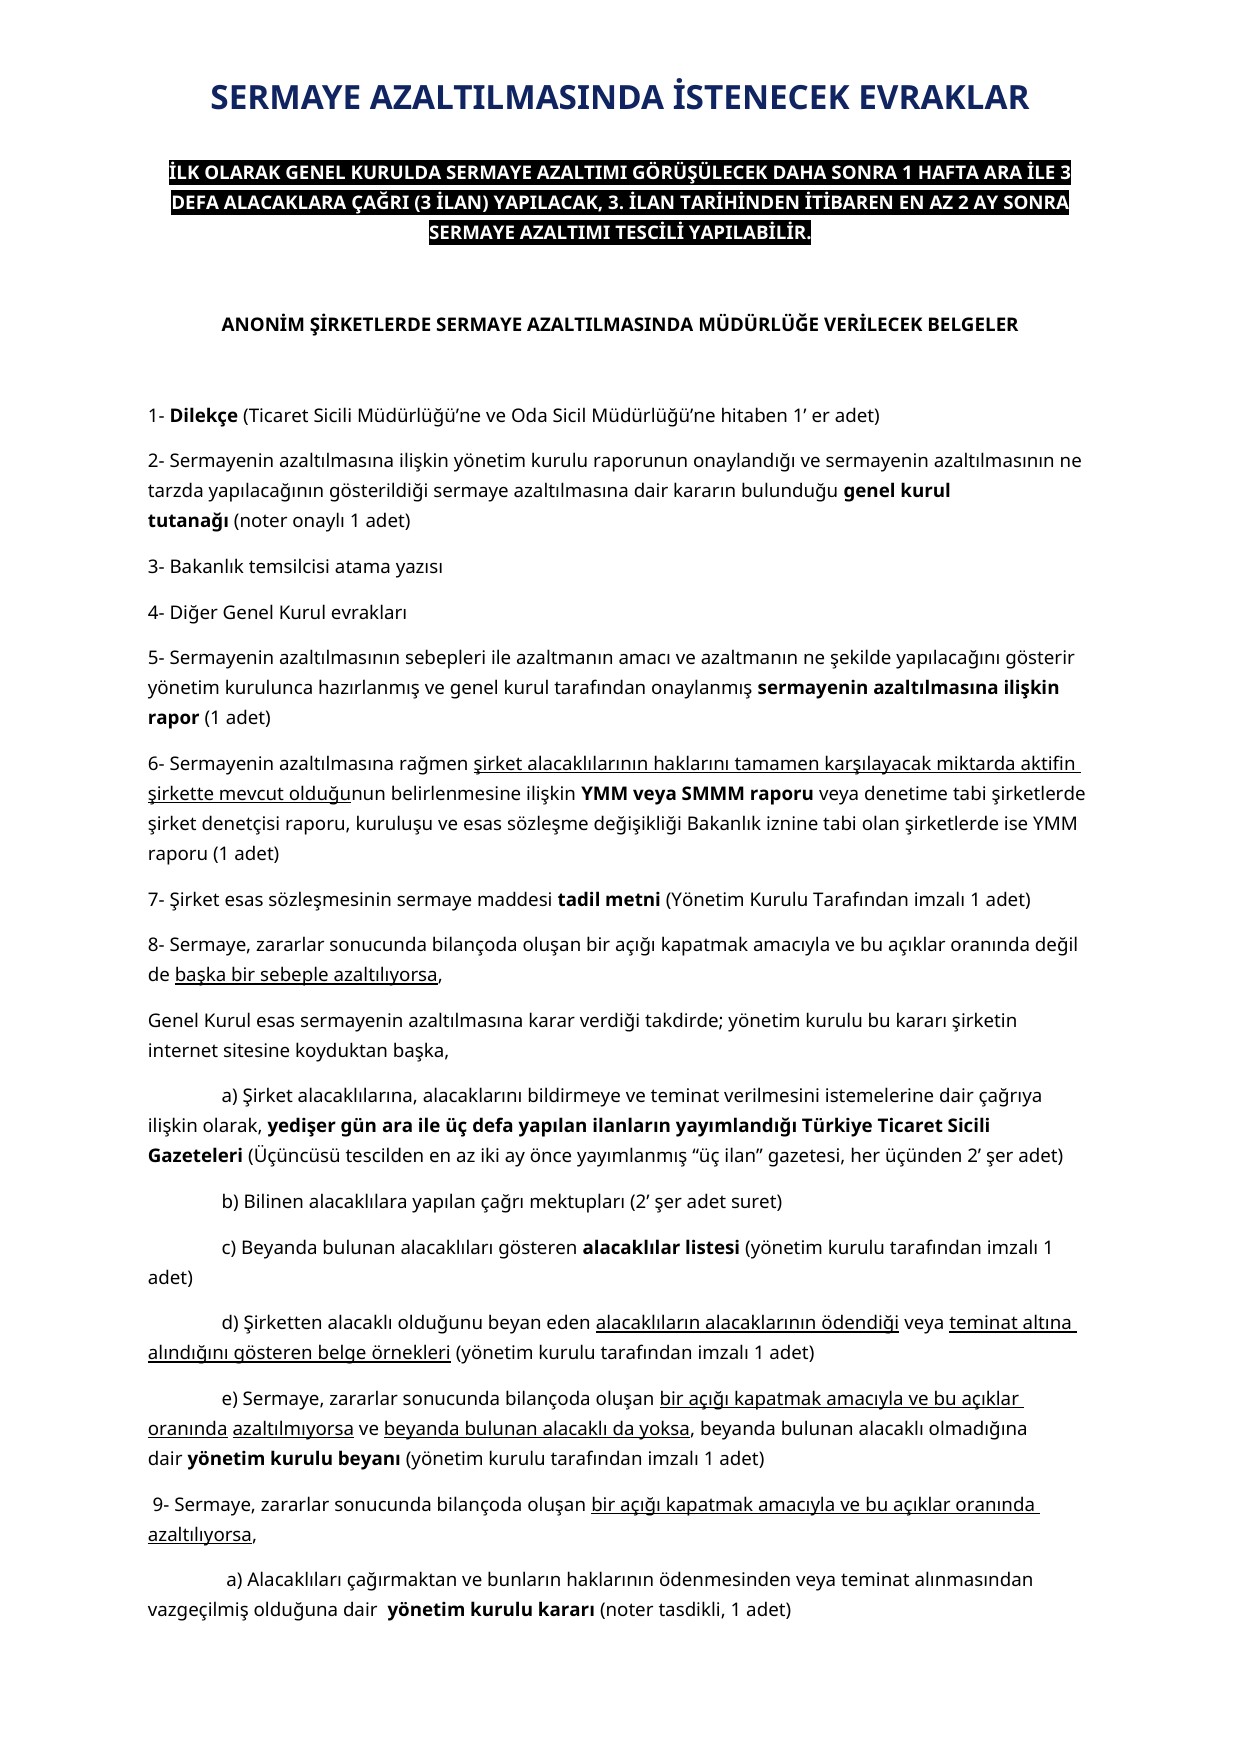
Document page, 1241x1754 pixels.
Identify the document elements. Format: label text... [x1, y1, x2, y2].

text 3- Bakanlık temsilcisi atama yazısı [148, 549, 1093, 579]
text 2- Sermayenin azaltılmasına ilişkin yönetim kurulu raporunun onaylandığı ve sermayenin azaltılmasının ne tarzda yapılacağının gösterildiği sermaye azaltılmasına dair kararın bulunduğu genel kurul tutanağı (noter onaylı 1 adet) [148, 443, 1093, 533]
text e) Sermaye, zararlar sonucunda bilançoda oluşan bir açığı kapatmak amacıyla ve bu açıklar oranında azaltılmıyorsa ve beyanda bulunan alacaklı da yoksa, beyanda bulunan alacaklı olmadığına dair yönetim kurulu beyanı (yönetim kurulu tarafından imzalı 1 adet) [148, 1381, 1093, 1471]
text 4- Diğer Genel Kurul evrakları [148, 594, 1093, 624]
text 9- Sermaye, zararlar sonucunda bilançoda oluşan bir açığı kapatmak amacıyla ve bu açıklar oranında azaltılıyorsa, [148, 1486, 1093, 1546]
text 7- Şirket esas sözleşmesinin sermaye maddesi tadil metni (Yönetim Kurulu Tarafından imzalı 1 adet) [148, 881, 1093, 911]
subtitle SERMAYE AZALTILMASINDA İSTENECEK EVRAKLAR [148, 74, 1093, 119]
text 1- Dilekçe (Ticaret Sicili Müdürlüğü’ne ve Oda Sicil Müdürlüğü’ne hitaben 1’ er adet) [148, 398, 1093, 428]
text b) Bilinen alacaklılara yapılan çağrı mektupları (2’ şer adet suret) [148, 1184, 1093, 1214]
text a) Şirket alacaklılarına, alacaklarını bildirmeye ve teminat verilmesini istemelerine dair çağrıya ilişkin olarak, yedişer gün ara ile üç defa yapılan ilanların yayımlandığı Türkiye Ticaret Sicili Gazeteleri (Üçüncüsü tescilden en az iki ay önce yayımlanmış “üç ilan” gazetesi, her üçünden 2’ şer adet) [148, 1078, 1093, 1168]
text ANONİM ŞİRKETLERDE SERMAYE AZALTILMASINDA MÜDÜRLÜĞE VERİLECEK BELGELER [148, 306, 1093, 336]
text Genel Kurul esas sermayenin azaltılmasına karar verdiği takdirde; yönetim kurulu bu kararı şirketin internet sitesine koyduktan başka, [148, 1003, 1093, 1063]
text 8- Sermaye, zararlar sonucunda bilançoda oluşan bir açığı kapatmak amacıyla ve bu açıklar oranında değil de başka bir sebeple azaltılıyorsa, [148, 927, 1093, 987]
text d) Şirketten alacaklı olduğunu beyan eden alacaklıların alacaklarının ödendiği veya teminat altına alındığını gösteren belge örnekleri (yönetim kurulu tarafından imzalı 1 adet) [148, 1305, 1093, 1365]
text a) Alacaklıları çağırmaktan ve bunların haklarının ödenmesinden veya teminat alınmasından vazgeçilmiş olduğuna dair yönetim kurulu kararı (noter tasdikli, 1 adet) [148, 1562, 1093, 1622]
text İLK OLARAK GENEL KURULDA SERMAYE AZALTIMI GÖRÜŞÜLECEK DAHA SONRA 1 HAFTA ARA İLE 3 DEFA ALACAKLARA ÇAĞRI (3 İLAN) YAPILACAK, 3. İLAN TARİHİNDEN İTİBAREN EN AZ 2 AY SONRA SERMAYE AZALTIMI TESCİLİ YAPILABİLİR. [148, 155, 1093, 245]
text 6- Sermayenin azaltılmasına rağmen şirket alacaklılarının haklarını tamamen karşılayacak miktarda aktifin şirkette mevcut olduğunun belirlenmesine ilişkin YMM veya SMMM raporu veya denetime tabi şirketlerde şirket denetçisi raporu, kuruluşu ve esas sözleşme değişikliği Bakanlık iznine tabi olan şirketlerde ise YMM raporu (1 adet) [148, 746, 1093, 866]
text c) Beyanda bulunan alacaklıları gösteren alacaklılar listesi (yönetim kurulu tarafından imzalı 1 adet) [148, 1229, 1093, 1289]
text 5- Sermayenin azaltılmasının sebepleri ile azaltmanın amacı ve azaltmanın ne şekilde yapılacağını gösterir yönetim kurulunca hazırlanmış ve genel kurul tarafından onaylanmış sermayenin azaltılmasına ilişkin rapor (1 adet) [148, 640, 1093, 730]
